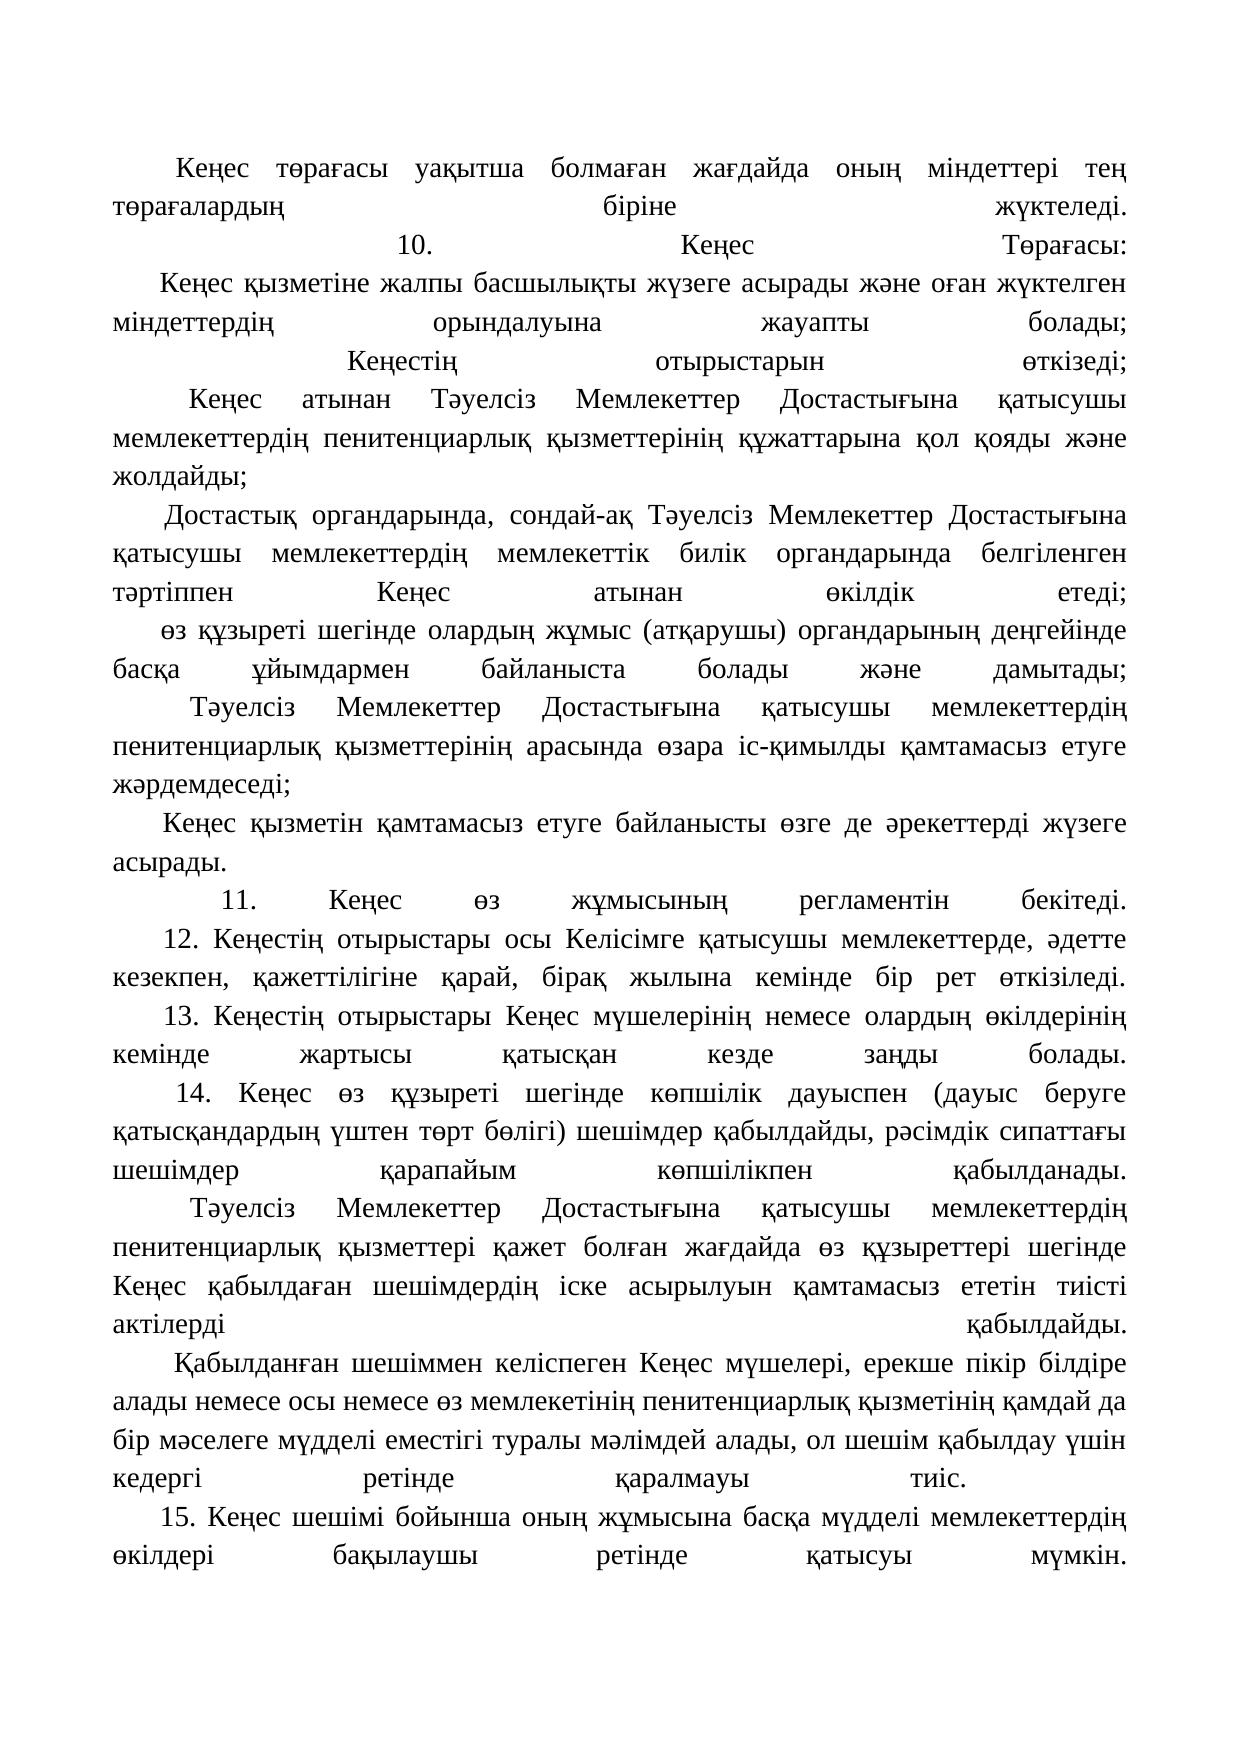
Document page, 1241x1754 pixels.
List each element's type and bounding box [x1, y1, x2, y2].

text [112, 150, 1128, 1571]
